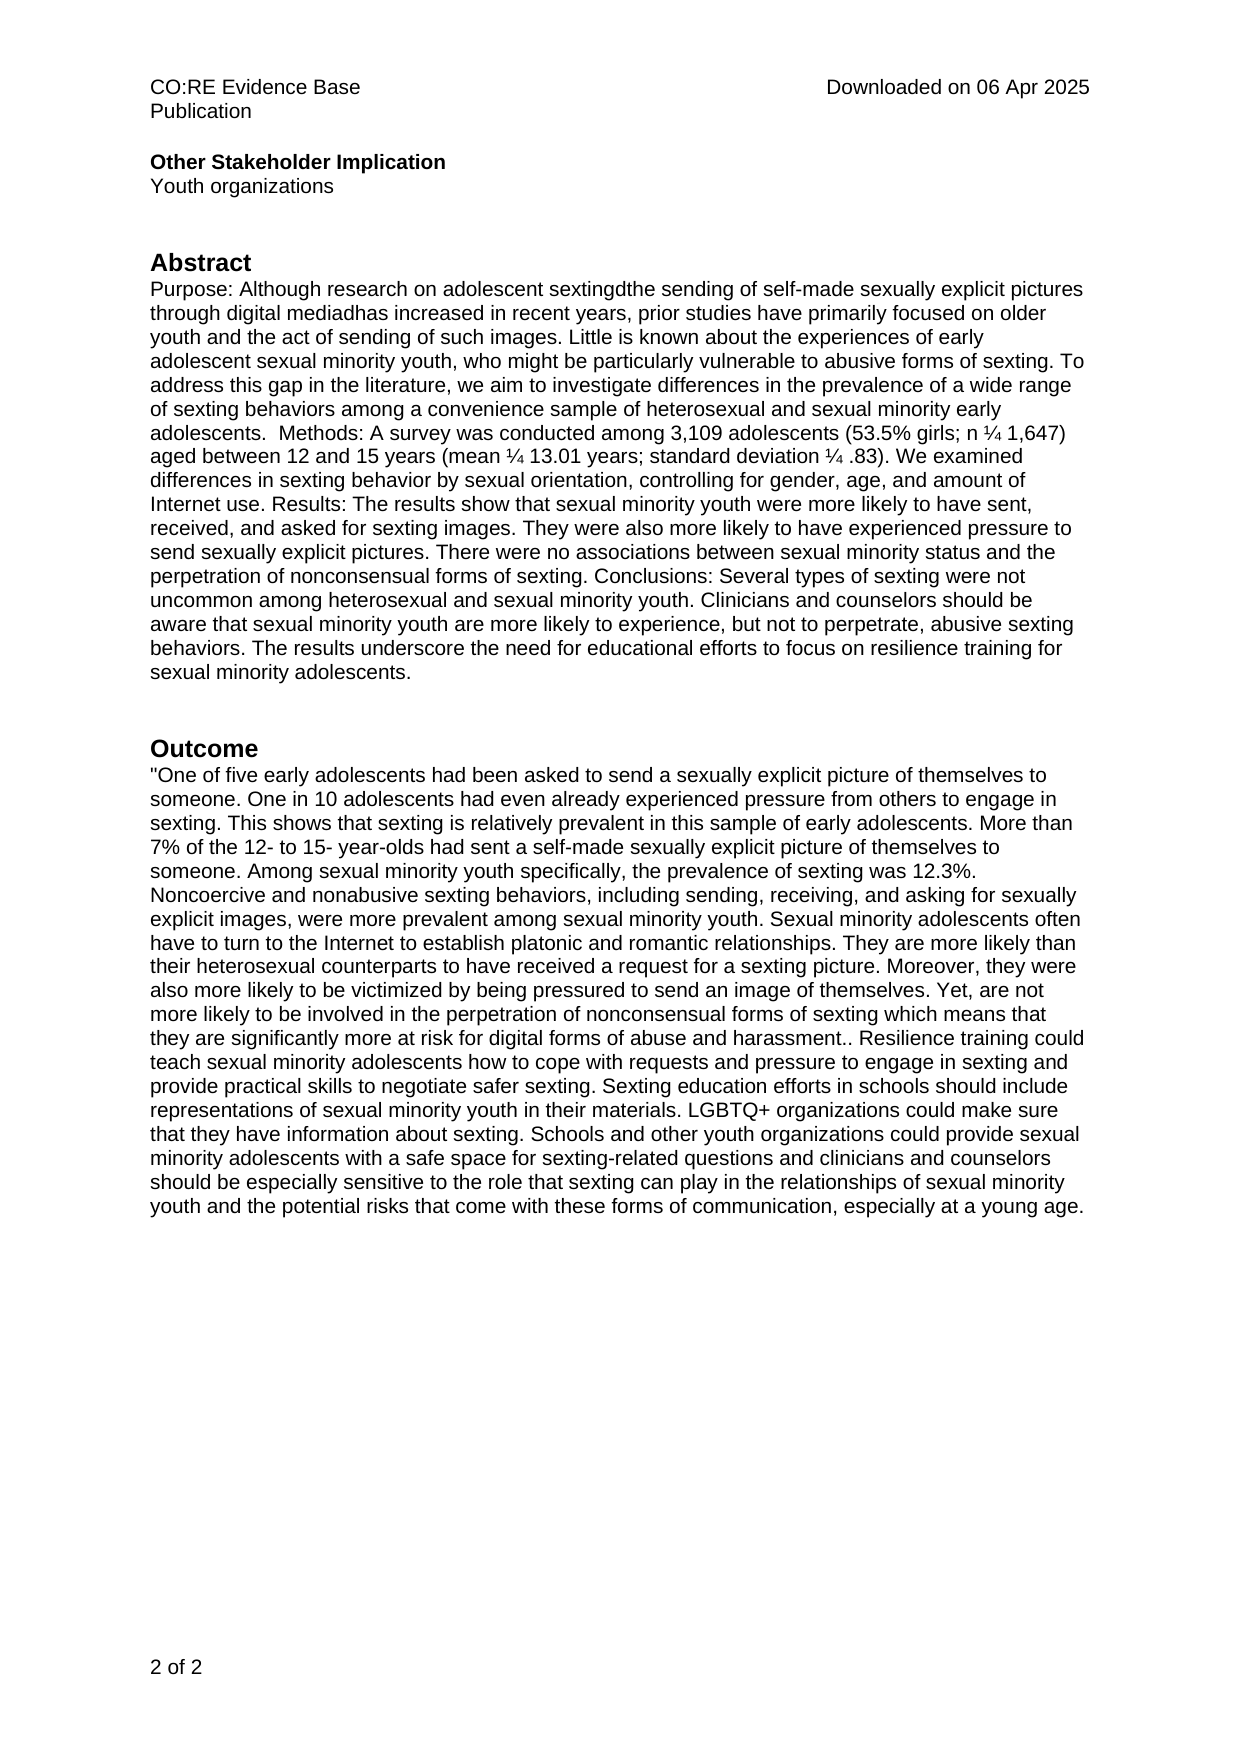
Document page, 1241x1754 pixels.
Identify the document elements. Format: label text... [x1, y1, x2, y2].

text "One of five early adolescents had been asked to send a sexually explicit picture of themselves to someone. One in 10 adolescents had even already experienced pressure from others to engage in sexting. This shows that sexting is relatively prevalent in this sample of early adolescents. More than 7% of the 12- to 15- year-olds had sent a self-made sexually explicit picture of themselves to someone. Among sexual minority youth specifically, the prevalence of sexting was 12.3%. Noncoercive and nonabusive sexting behaviors, including sending, receiving, and asking for sexually explicit images, were more prevalent among sexual minority youth. Sexual minority adolescents often have to turn to the Internet to establish platonic and romantic relationships. They are more likely than their heterosexual counterparts to have received a request for a sexting picture. Moreover, they were also more likely to be victimized by being pressured to send an image of themselves. Yet, are not more likely to be involved in the perpetration of nonconsensual forms of sexting which means that they are significantly more at risk for digital forms of abuse and harassment.. Resilience training could teach sexual minority adolescents how to cope with requests and pressure to engage in sexting and provide practical skills to negotiate safer sexting. Sexting education efforts in schools should include representations of sexual minority youth in their materials. LGBTQ+ organizations could make sure that they have information about sexting. Schools and other youth organizations could provide sexual minority adolescents with a safe space for sexting-related questions and clinicians and counselors should be especially sensitive to the role that sexting can play in the relationships of sexual minority youth and the potential risks that come with these forms of communication, especially at a young age. [150, 763, 1090, 1218]
text Purpose: Although research on adolescent sextingdthe sending of self-made sexually explicit pictures through digital mediadhas increased in recent years, prior studies have primarily focused on older youth and the act of sending of such images. Little is known about the experiences of early adolescent sexual minority youth, who might be particularly vulnerable to abusive forms of sexting. To address this gap in the literature, we aim to investigate differences in the prevalence of a wide range of sexting behaviors among a convenience sample of heterosexual and sexual minority early adolescents. Methods: A survey was conducted among 3,109 adolescents (53.5% girls; n ¼ 1,647) aged between 12 and 15 years (mean ¼ 13.01 years; standard deviation ¼ .83). We examined differences in sexting behavior by sexual orientation, controlling for gender, age, and amount of Internet use. Results: The results show that sexual minority youth were more likely to have sent, received, and asked for sexting images. They were also more likely to have experienced pressure to send sexually explicit pictures. There were no associations between sexual minority status and the perpetration of nonconsensual forms of sexting. Conclusions: Several types of sexting were not uncommon among heterosexual and sexual minority youth. Clinicians and counselors should be aware that sexual minority youth are more likely to experience, but not to perpetrate, abusive sexting behaviors. The results underscore the need for educational efforts to focus on resilience training for sexual minority adolescents. [150, 277, 1090, 684]
subtitle Other Stakeholder Implication [150, 150, 1090, 174]
text Youth organizations [150, 174, 1090, 198]
subtitle Abstract [150, 248, 1090, 277]
subtitle Outcome [150, 734, 1090, 763]
